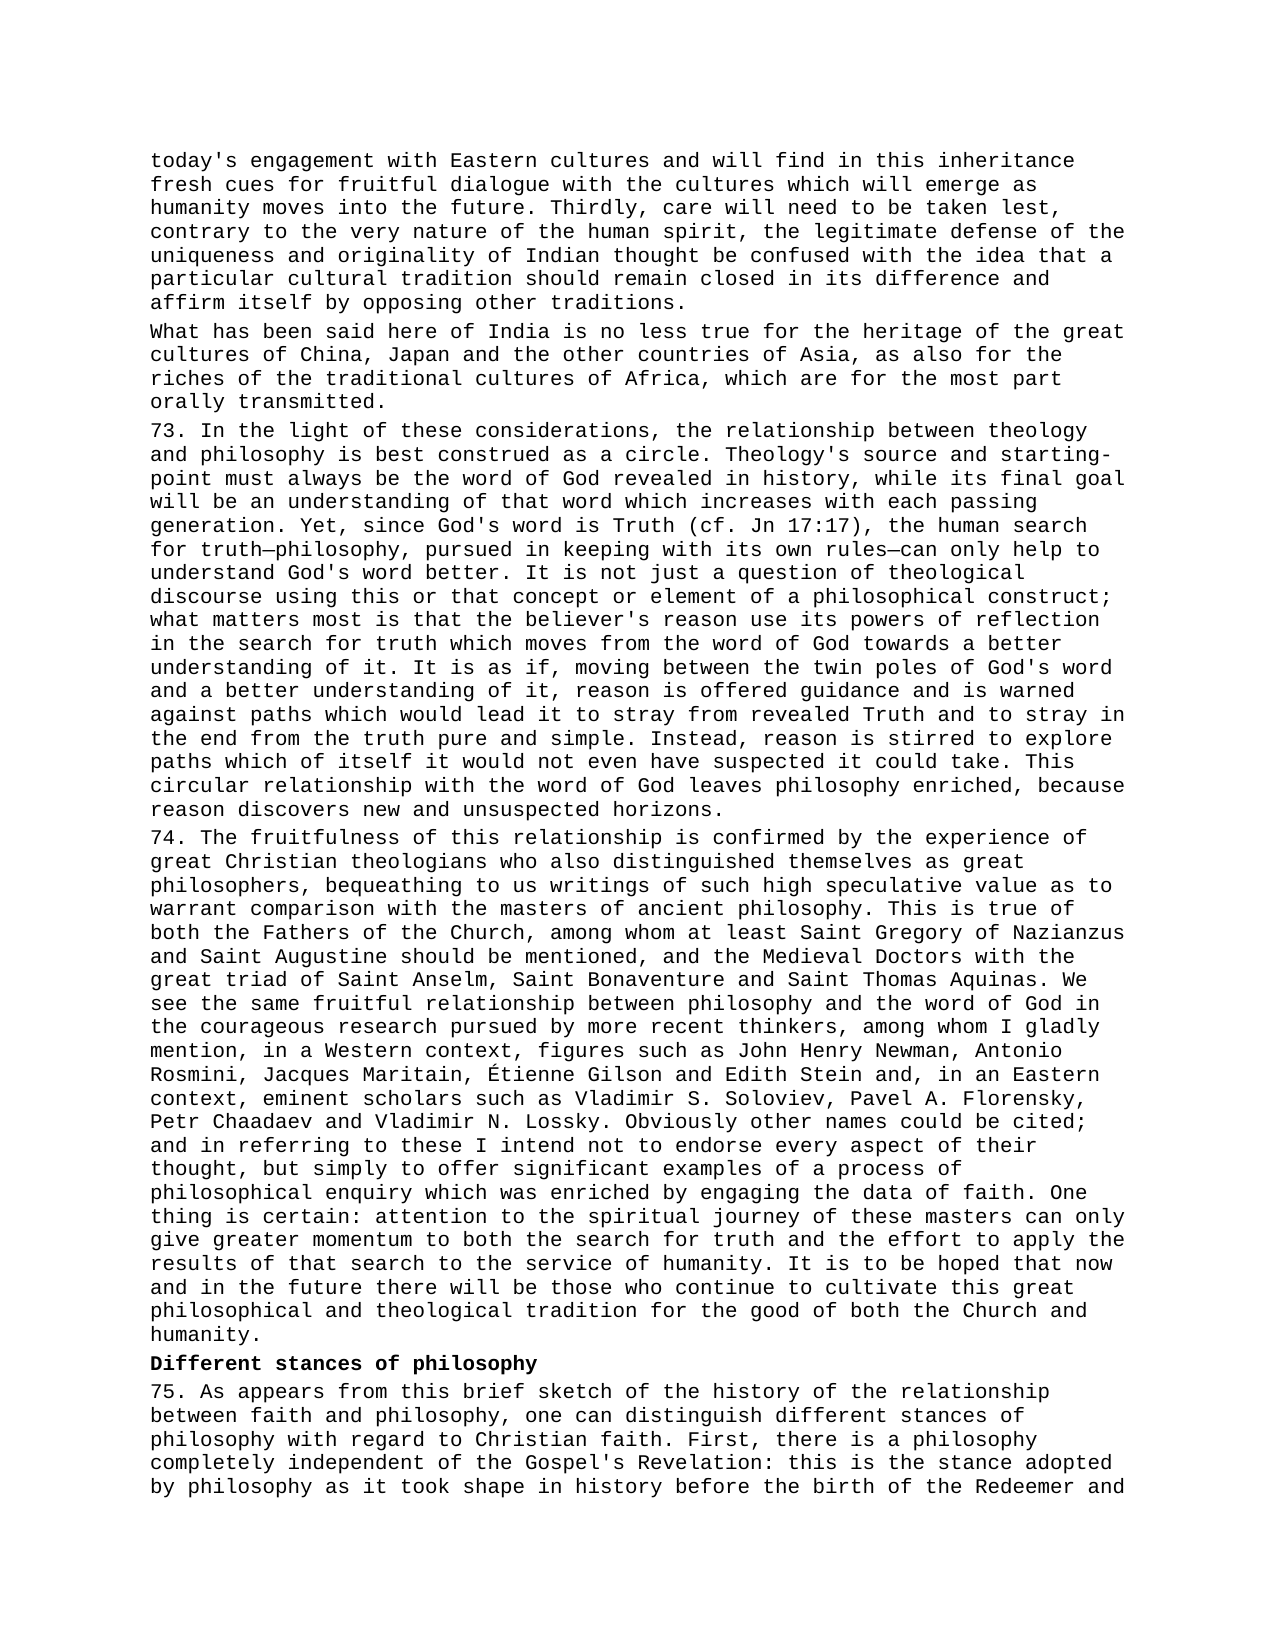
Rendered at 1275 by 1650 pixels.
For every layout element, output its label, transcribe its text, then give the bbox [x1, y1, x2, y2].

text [150, 150, 1125, 316]
text 74. The fruitfulness of this relationship is confirmed by the experience of great Christian theologians who also distinguished themselves as great philosophers, bequeathing to us writings of such high speculative value as to warrant comparison with the masters of ancient philosophy. This is true of both the Fathers of the Church, among whom at least Saint Gregory of Nazianzus and Saint Augustine should be mentioned, and the Medieval Doctors with the great triad of Saint Anselm, Saint Bonaventure and Saint Thomas Aquinas. We see the same fruitful relationship between philosophy and the word of God in the courageous research pursued by more recent thinkers, among whom I gladly mention, in a Western context, figures such as John Henry Newman, Antonio Rosmini, Jacques Maritain, Étienne Gilson and Edith Stein and, in an Eastern context, eminent scholars such as Vladimir S. Soloviev, Pavel A. Florensky, Petr Chaadaev and Vladimir N. Lossky. Obviously other names could be cited; and in referring to these I intend not to endorse every aspect of their thought, but simply to offer significant examples of a process of philosophical enquiry which was enriched by engaging the data of faith. One thing is certain: attention to the spiritual journey of these masters can only give greater momentum to both the search for truth and the effort to apply the results of that search to the service of humanity. It is to be hoped that now and in the future there will be those who continue to cultivate this great philosophical and theological tradition for the good of both the Church and humanity. [150, 827, 1125, 1348]
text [150, 1381, 1125, 1500]
text 73. In the light of these considerations, the relationship between theology and philosophy is best construed as a circle. Theology's source and starting-point must always be the word of God revealed in history, while its final goal will be an understanding of that word which increases with each passing generation. Yet, since God's word is Truth (cf. Jn 17:17), the human search for truth—philosophy, pursued in keeping with its own rules—can only help to understand God's word better. It is not just a question of theological discourse using this or that concept or element of a philosophical construct; what matters most is that the believer's reason use its powers of reflection in the search for truth which moves from the word of God towards a better understanding of it. It is as if, moving between the twin poles of God's word and a better understanding of it, reason is offered guidance and is warned against paths which would lead it to stray from revealed Truth and to stray in the end from the truth pure and simple. Instead, reason is stirred to explore paths which of itself it would not even have suspected it could take. This circular relationship with the word of God leaves philosophy enriched, because reason discovers new and unsuspected horizons. [150, 420, 1125, 822]
text What has been said here of India is no less true for the heritage of the great cultures of China, Japan and the other countries of Asia, as also for the riches of the traditional cultures of Africa, which are for the most part orally transmitted. [150, 321, 1125, 415]
text Different stances of philosophy [150, 1353, 1125, 1376]
